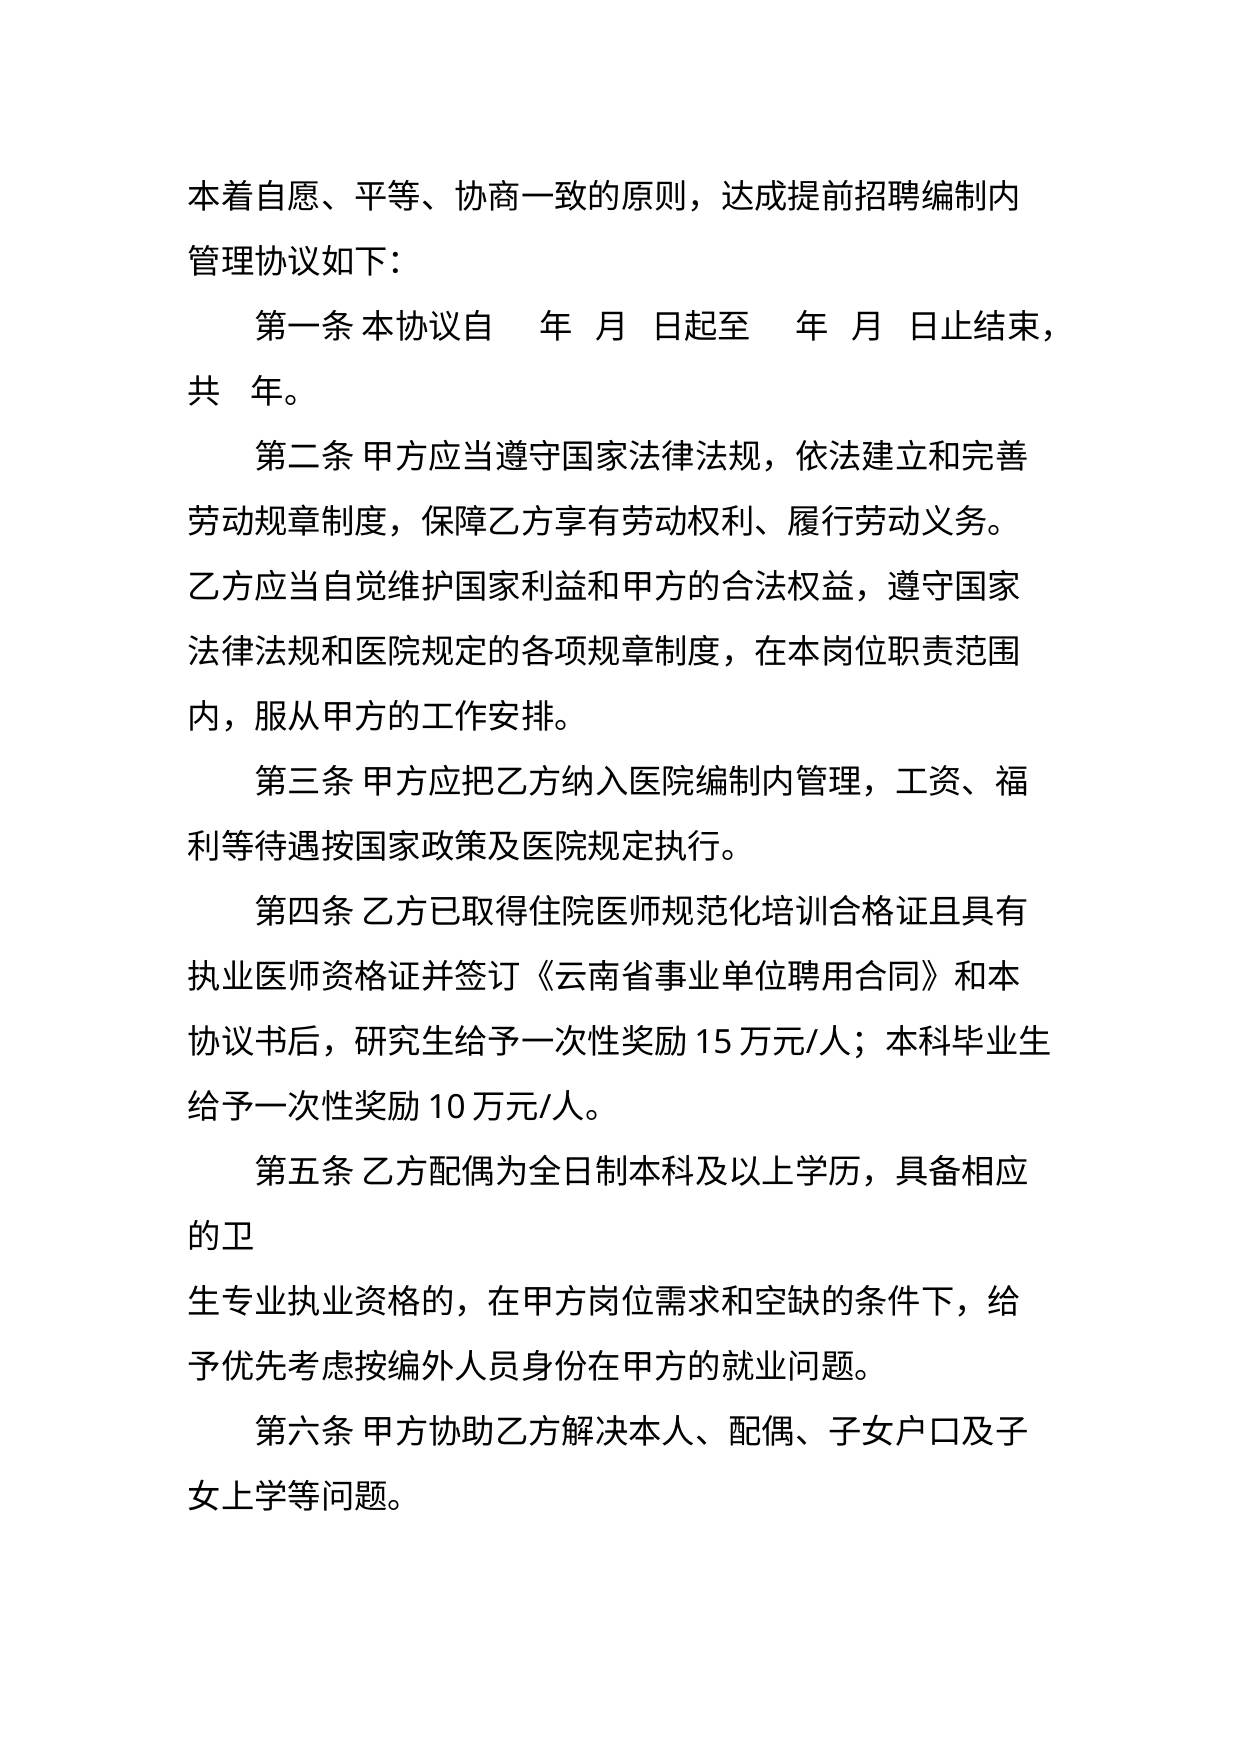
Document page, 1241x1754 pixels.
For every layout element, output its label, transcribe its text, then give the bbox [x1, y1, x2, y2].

text 第三条 甲方应把乙方纳入医院编制内管理，工资、福利等待遇按国家政策及医院规定执行。 [187, 747, 1053, 877]
text 第六条 甲方协助乙方解决本人、配偶、子女户口及子女上学等问题。 [187, 1397, 1053, 1527]
text 生专业执业资格的，在甲方岗位需求和空缺的条件下，给予优先考虑按编外人员身份在甲方的就业问题。 [187, 1267, 1053, 1397]
text 第二条 甲方应当遵守国家法律法规，依法建立和完善劳动规章制度，保障乙方享有劳动权利、履行劳动义务。乙方应当自觉维护国家利益和甲方的合法权益，遵守国家法律法规和医院规定的各项规章制度，在本岗位职责范围内，服从甲方的工作安排。 [187, 422, 1053, 747]
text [187, 162, 1053, 292]
text 第四条 乙方已取得住院医师规范化培训合格证且具有执业医师资格证并签订《云南省事业单位聘用合同》和本协议书后，研究生给予一次性奖励15万元/人；本科毕业生给予一次性奖励10万元/人。 [187, 877, 1053, 1137]
text 第五条 乙方配偶为全日制本科及以上学历，具备相应的卫 [187, 1137, 1053, 1267]
text 第一条 本协议自 年 月 日起至 年 月 日止结束，共 年。 [187, 292, 1088, 422]
